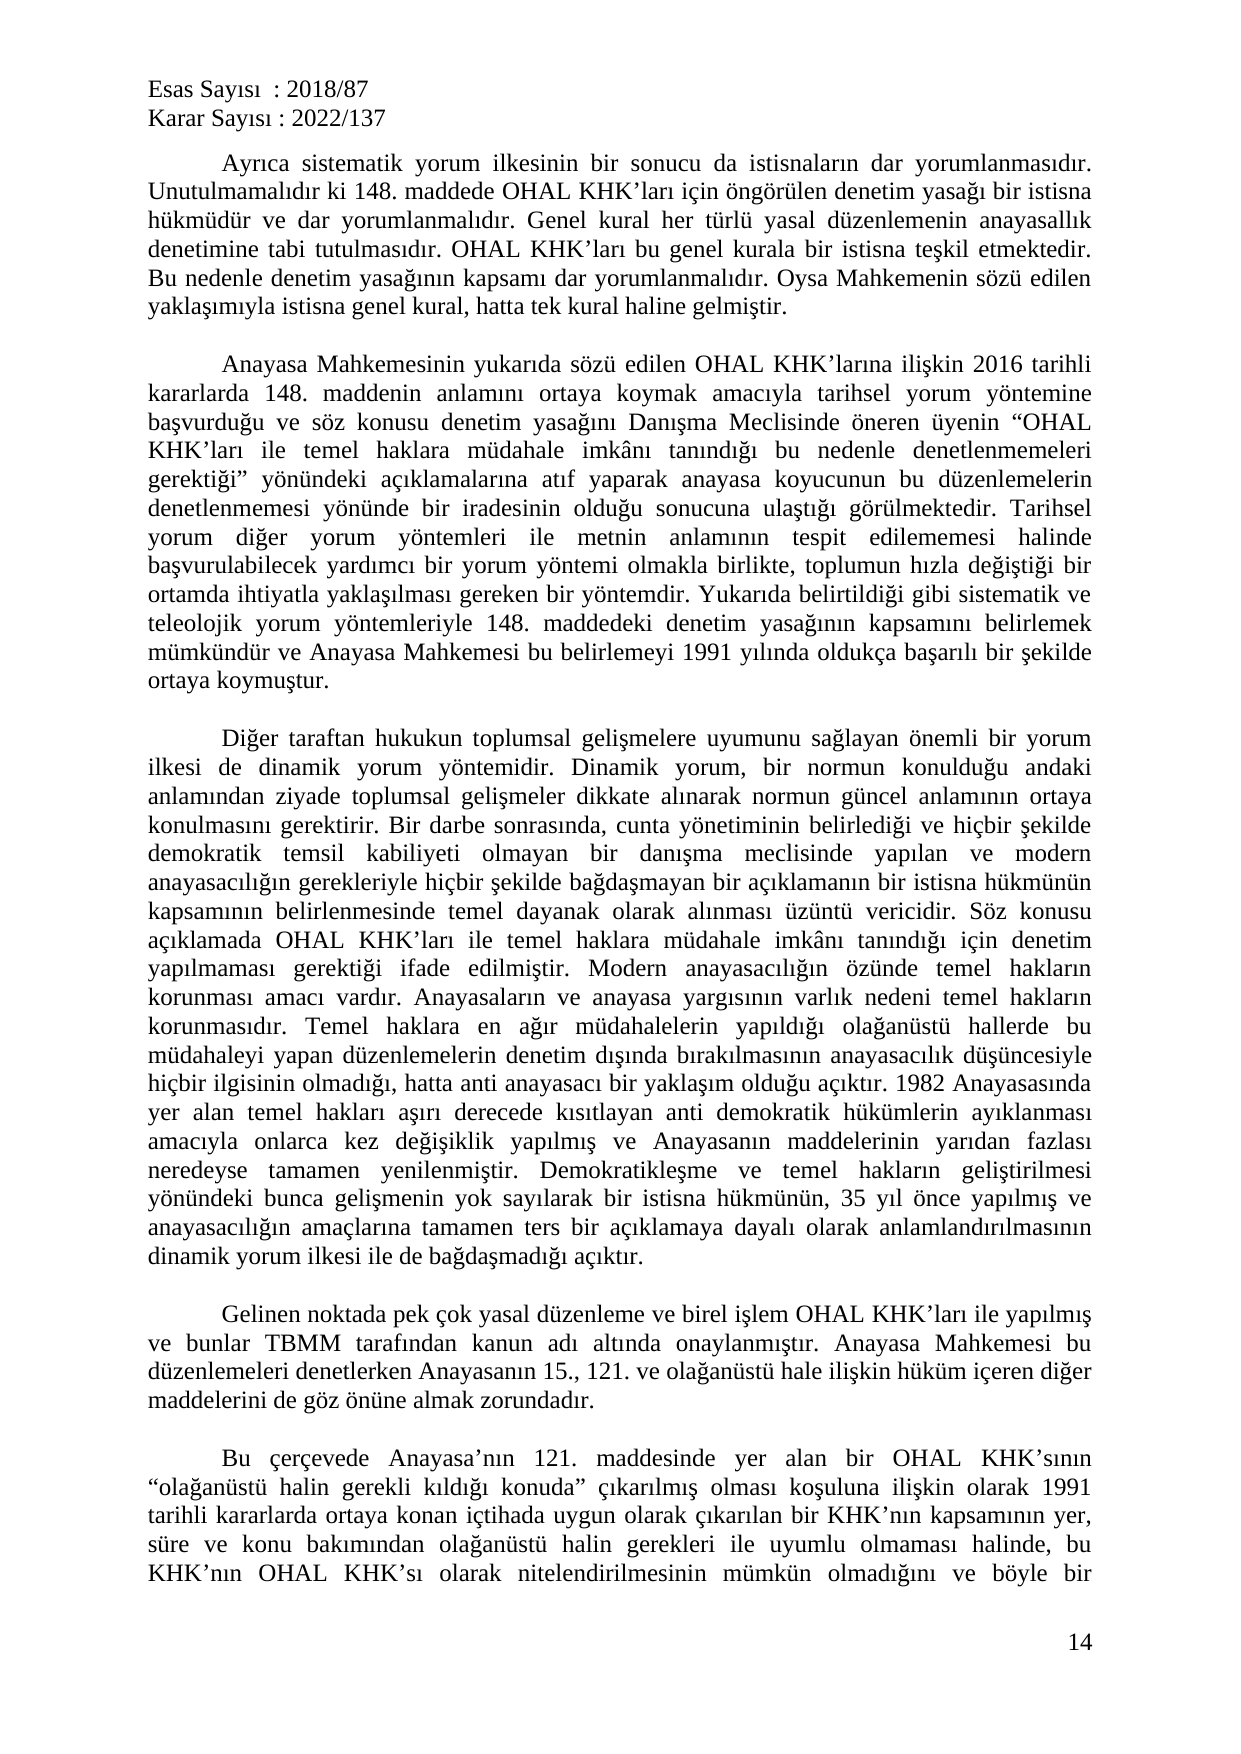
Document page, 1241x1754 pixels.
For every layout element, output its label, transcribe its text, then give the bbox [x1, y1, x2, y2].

text Ayrıca sistematik yorum ilkesinin bir sonucu da istisnaların dar yorumlanmasıdır. Unutulmamalıdır ki 148. maddede OHAL KHK’ları için öngörülen denetim yasağı bir istisna hükmüdür ve dar yorumlanmalıdır. Genel kural her türlü yasal düzenlemenin anayasallık denetimine tabi tutulmasıdır. OHAL KHK’ları bu genel kurala bir istisna teşkil etmektedir. Bu nedenle denetim yasağının kapsamı dar yorumlanmalıdır. Oysa Mahkemenin sözü edilen yaklaşımıyla istisna genel kural, hatta tek kural haline gelmiştir. [148, 148, 1093, 320]
text Anayasa Mahkemesinin yukarıda sözü edilen OHAL KHK’larına ilişkin 2016 tarihli kararlarda 148. maddenin anlamını ortaya koymak amacıyla tarihsel yorum yöntemine başvurduğu ve söz konusu denetim yasağını Danışma Meclisinde öneren üyenin “OHAL KHK’ları ile temel haklara müdahale imkânı tanındığı bu nedenle denetlenmemeleri gerektiği” yönündeki açıklamalarına atıf yaparak anayasa koyucunun bu düzenlemelerin denetlenmemesi yönünde bir iradesinin olduğu sonucuna ulaştığı görülmektedir. Tarihsel yorum diğer yorum yöntemleri ile metnin anlamının tespit edilememesi halinde başvurulabilecek yardımcı bir yorum yöntemi olmakla birlikte, toplumun hızla değiştiği bir ortamda ihtiyatla yaklaşılması gereken bir yöntemdir. Yukarıda belirtildiği gibi sistematik ve teleolojik yorum yöntemleriyle 148. maddedeki denetim yasağının kapsamını belirlemek mümkündür ve Anayasa Mahkemesi bu belirlemeyi 1991 yılında oldukça başarılı bir şekilde ortaya koymuştur. [148, 349, 1093, 694]
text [148, 1443, 1093, 1587]
text Gelinen noktada pek çok yasal düzenleme ve birel işlem OHAL KHK’ları ile yapılmış ve bunlar TBMM tarafından kanun adı altında onaylanmıştır. Anayasa Mahkemesi bu düzenlemeleri denetlerken Anayasanın 15., 121. ve olağanüstü hale ilişkin hüküm içeren diğer maddelerini de göz önüne almak zorundadır. [148, 1299, 1093, 1414]
text Diğer taraftan hukukun toplumsal gelişmelere uyumunu sağlayan önemli bir yorum ilkesi de dinamik yorum yöntemidir. Dinamik yorum, bir normun konulduğu andaki anlamından ziyade toplumsal gelişmeler dikkate alınarak normun güncel anlamının ortaya konulmasını gerektirir. Bir darbe sonrasında, cunta yönetiminin belirlediği ve hiçbir şekilde demokratik temsil kabiliyeti olmayan bir danışma meclisinde yapılan ve modern anayasacılığın gerekleriyle hiçbir şekilde bağdaşmayan bir açıklamanın bir istisna hükmünün kapsamının belirlenmesinde temel dayanak olarak alınması üzüntü vericidir. Söz konusu açıklamada OHAL KHK’ları ile temel haklara müdahale imkânı tanındığı için denetim yapılmaması gerektiği ifade edilmiştir. Modern anayasacılığın özünde temel hakların korunması amacı vardır. Anayasaların ve anayasa yargısının varlık nedeni temel hakların korunmasıdır. Temel haklara en ağır müdahalelerin yapıldığı olağanüstü hallerde bu müdahaleyi yapan düzenlemelerin denetim dışında bırakılmasının anayasacılık düşüncesiyle hiçbir ilgisinin olmadığı, hatta anti anayasacı bir yaklaşım olduğu açıktır. 1982 Anayasasında yer alan temel hakları aşırı derecede kısıtlayan anti demokratik hükümlerin ayıklanması amacıyla onlarca kez değişiklik yapılmış ve Anayasanın maddelerinin yarıdan fazlası neredeyse tamamen yenilenmiştir. Demokratikleşme ve temel hakların geliştirilmesi yönündeki bunca gelişmenin yok sayılarak bir istisna hükmünün, 35 yıl önce yapılmış ve anayasacılığın amaçlarına tamamen ters bir açıklamaya dayalı olarak anlamlandırılmasının dinamik yorum ilkesi ile de bağdaşmadığı açıktır. [148, 723, 1093, 1270]
